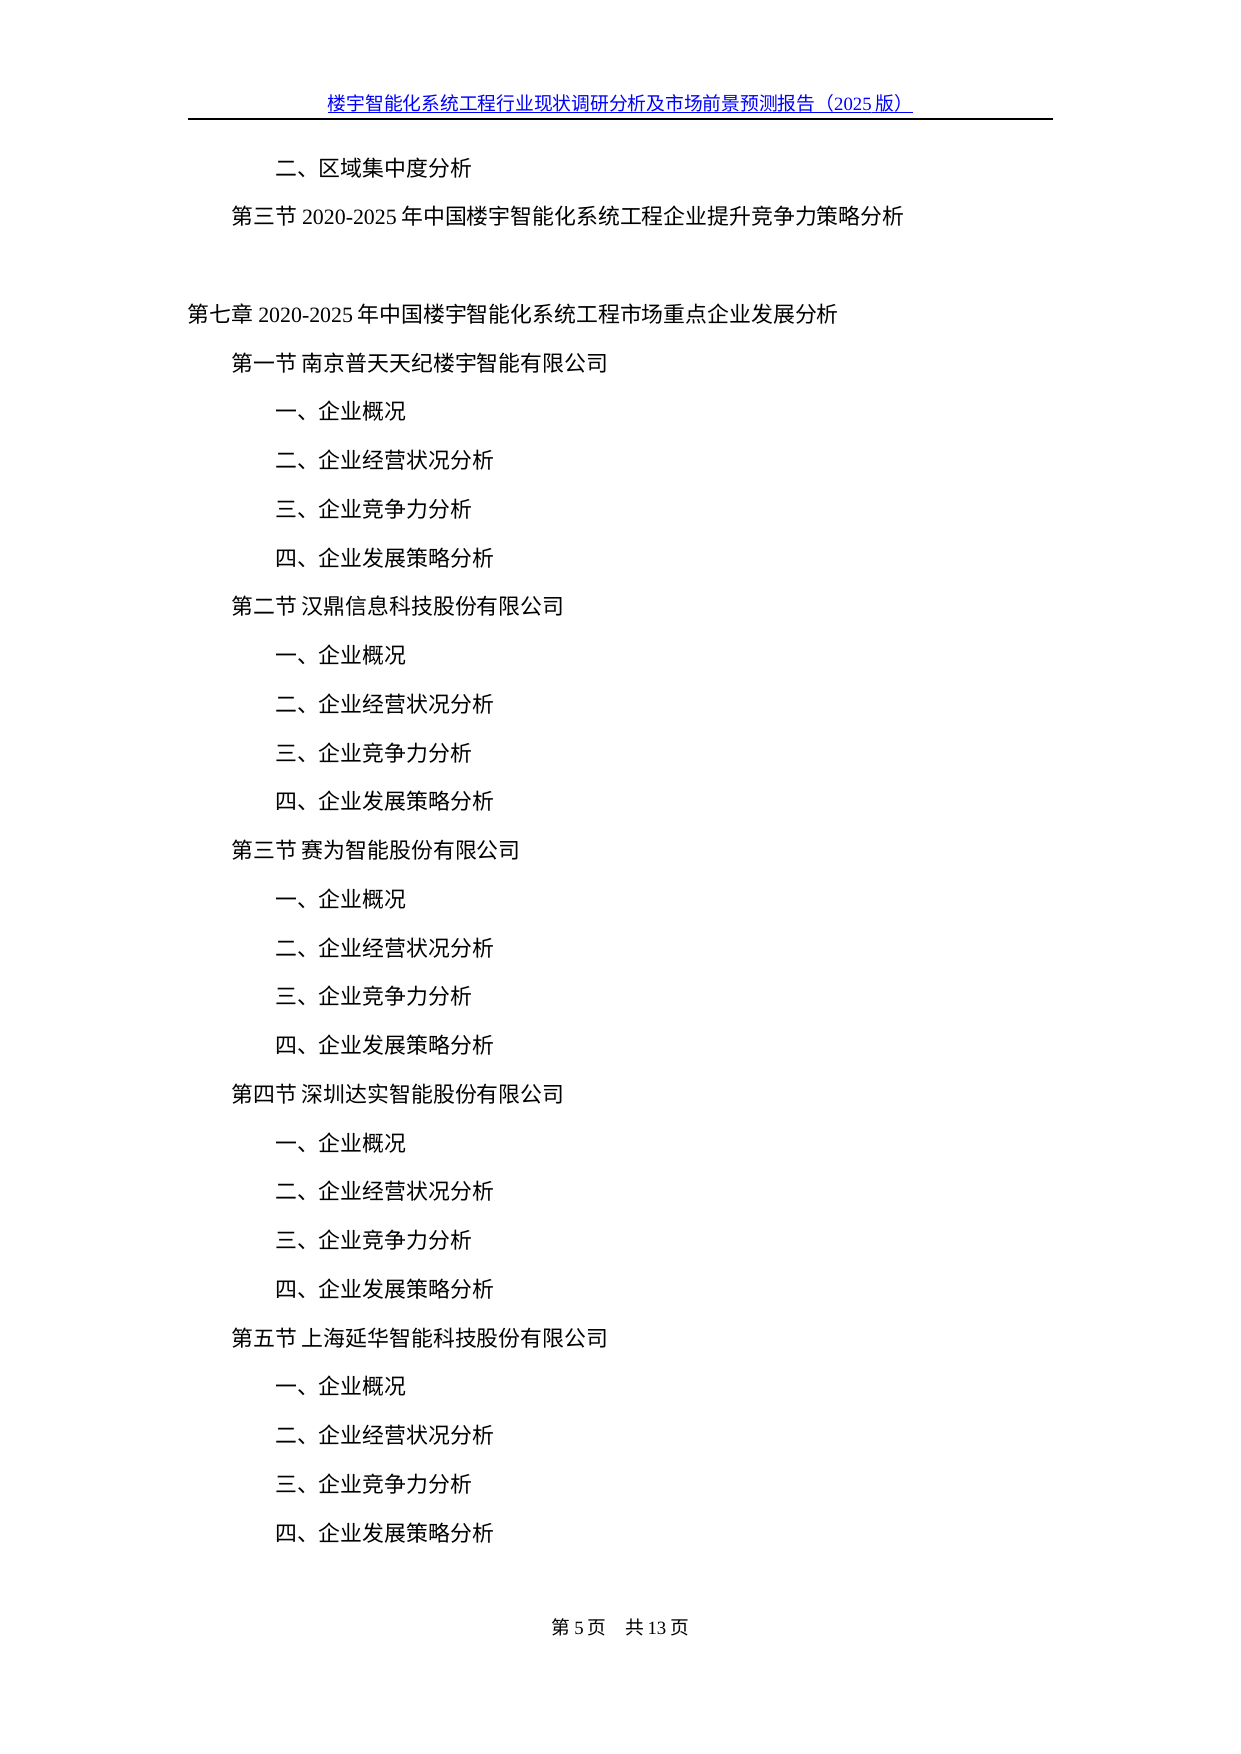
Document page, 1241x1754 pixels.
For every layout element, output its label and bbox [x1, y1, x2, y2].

text [187, 150, 1053, 1548]
